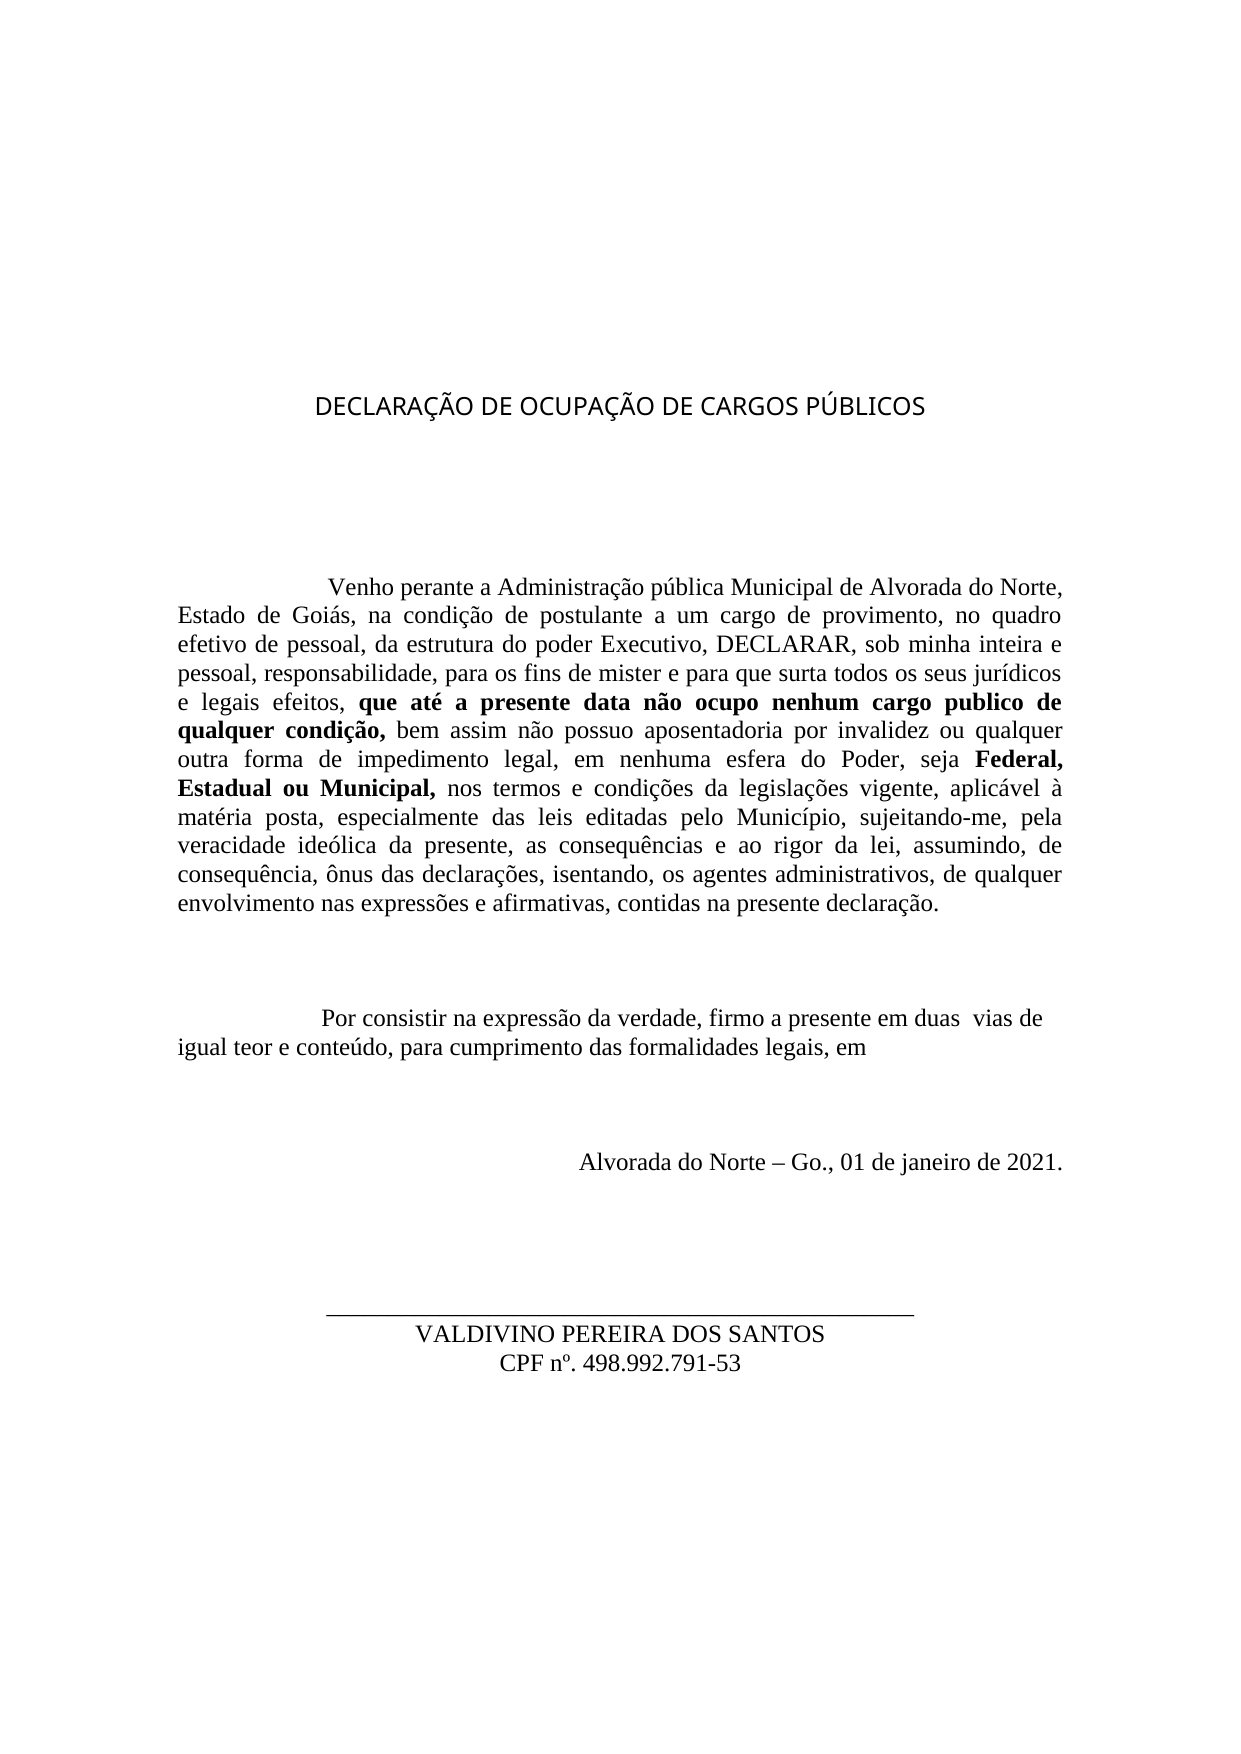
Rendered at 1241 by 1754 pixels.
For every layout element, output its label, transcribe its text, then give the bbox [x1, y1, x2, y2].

text Venho perante a Administração pública Municipal de Alvorada do Norte, Estado de Goiás, na condição de postulante a um cargo de provimento, no quadro efetivo de pessoal, da estrutura do poder Executivo, DECLARAR, sob minha inteira e pessoal, responsabilidade, para os fins de mister e para que surta todos os seus jurídicos e legais efeitos, que até a presente data não ocupo nenhum cargo publico de qualquer condição, bem assim não possuo aposentadoria por invalidez ou qualquer outra forma de impedimento legal, em nenhuma esfera do Poder, seja Federal, Estadual ou Municipal, nos termos e condições da legislações vigente, aplicável à matéria posta, especialmente das leis editadas pelo Município, sujeitando-me, pela veracidade ideólica da presente, as consequências e ao rigor da lei, assumindo, de consequência, ônus das declarações, isentando, os agentes administrativos, de qualquer envolvimento nas expressões e afirmativas, contidas na presente declaração. [177, 572, 1063, 917]
text CPF nº. 498.992.791-53 [177, 1348, 1063, 1377]
text DECLARAÇÃO DE OCUPAÇÃO DE CARGOS PÚBLICOS [177, 388, 1063, 423]
text _______________________________________________ [177, 1290, 1063, 1319]
text Alvorada do Norte – Go., 01 de janeiro de 2021. [177, 1147, 1063, 1175]
text VALDIVINO PEREIRA DOS SANTOS [177, 1319, 1063, 1348]
text Por consistir na expressão da verdade, firmo a presente em duas vias de igual teor e conteúdo, para cumprimento das formalidades legais, em [177, 1003, 1063, 1060]
